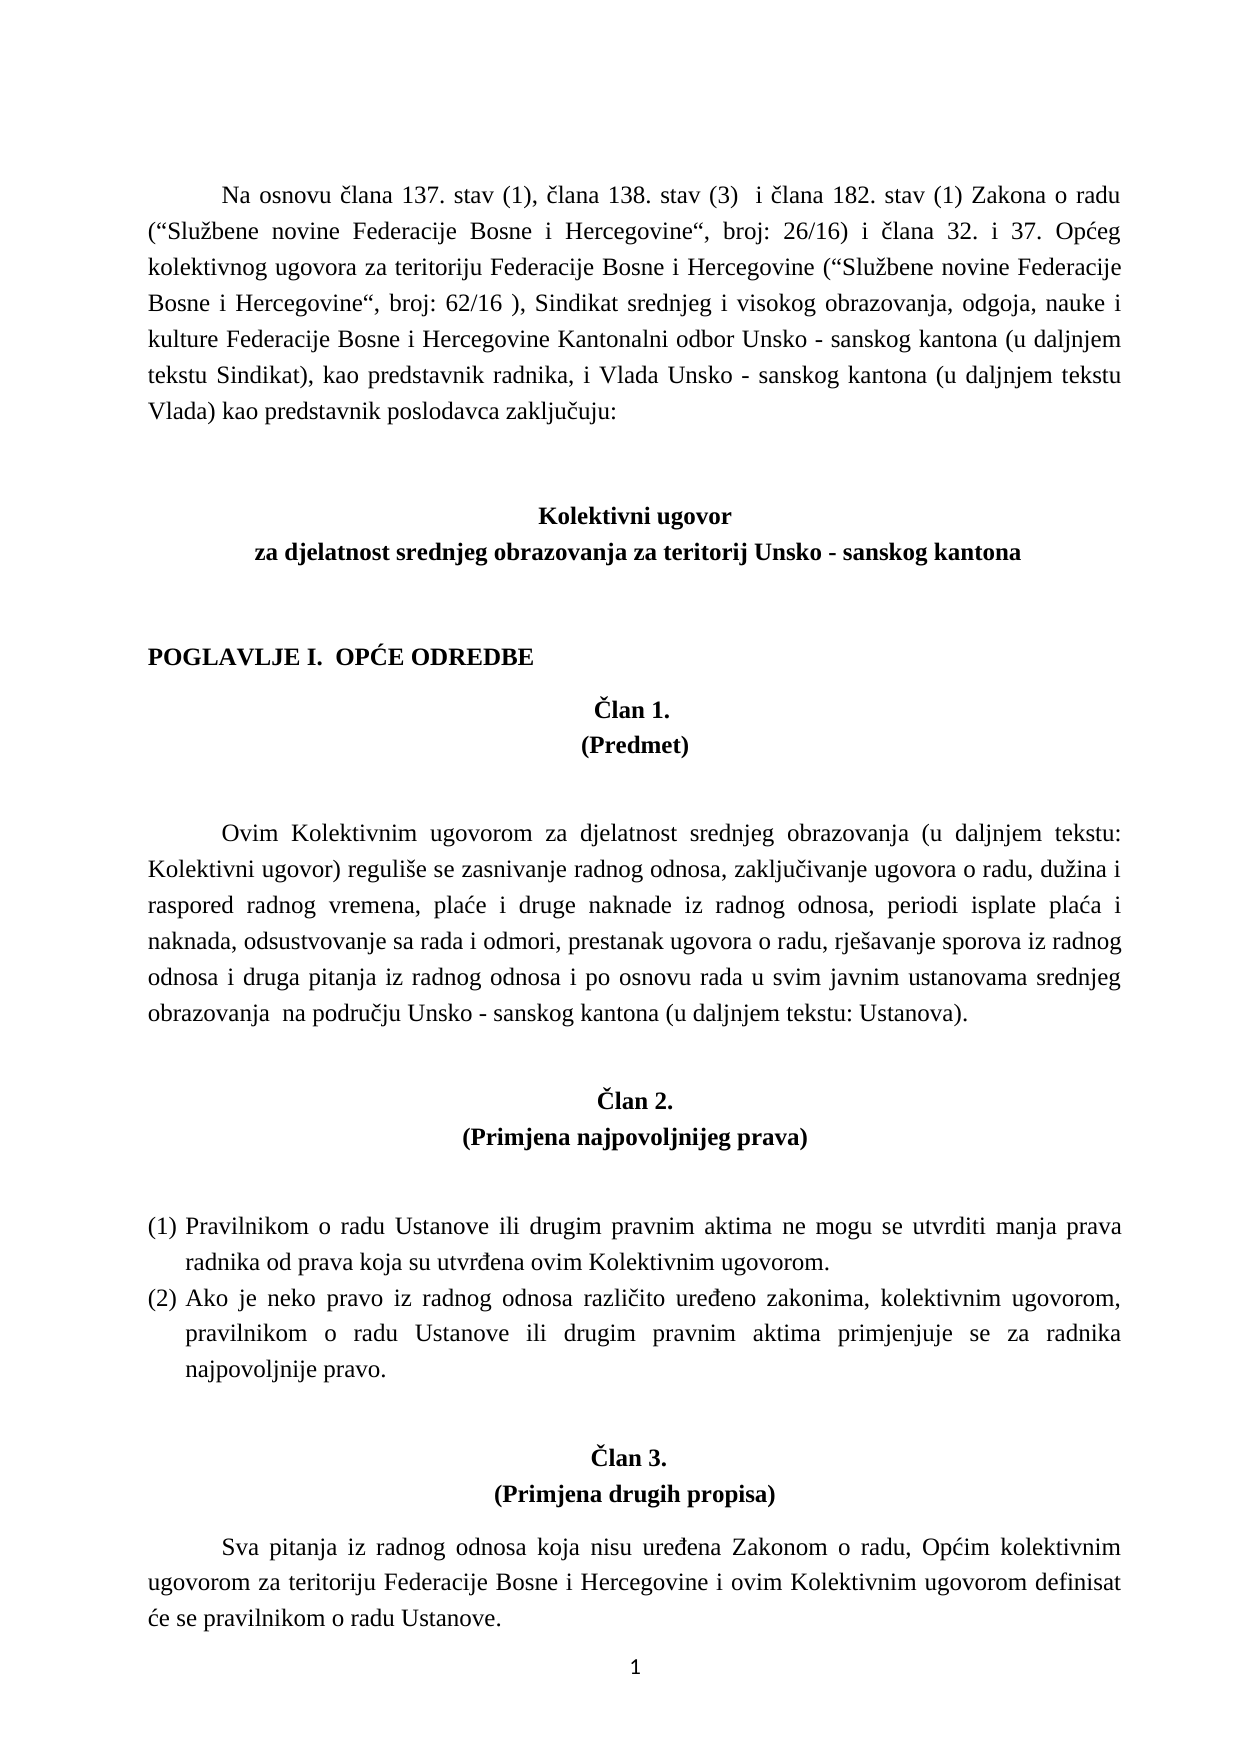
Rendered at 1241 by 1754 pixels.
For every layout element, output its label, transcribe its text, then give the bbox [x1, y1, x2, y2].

text Član 2. [148, 1086, 1122, 1115]
list Pravilnikom o radu Ustanove ili drugim pravnim aktima ne mogu se utvrditi manja prava radnika od prava koja su utvrđena ovim Kolektivnim ugovorom. [148, 1211, 1122, 1275]
text Član 3. (Primjena drugih propisa) [148, 1443, 1122, 1508]
list Ako je neko pravo iz radnog odnosa različito uređeno zakonima, kolektivnim ugovorom, pravilnikom o radu Ustanove ili drugim pravnim aktima primjenjuje se za radnika najpovoljnije pravo. [148, 1283, 1122, 1383]
text Kolektivni ugovor za djelatnost srednjeg obrazovanja za teritorij Unsko - sanskog kantona [148, 501, 1122, 566]
text Ovim Kolektivnim ugovorom za djelatnost srednjeg obrazovanja (u daljnjem tekstu: Kolektivni ugovor) reguliše se zasnivanje radnog odnosa, zaključivanje ugovora o radu, dužina i raspored radnog vremena, plaće i druge naknade iz radnog odnosa, periodi isplate plaća i naknada, odsustvovanje sa rada i odmori, prestanak ugovora o radu, rješavanje sporova iz radnog odnosa i druga pitanja iz radnog odnosa i po osnovu rada u svim javnim ustanovama srednjeg obrazovanja na području Unsko - sanskog kantona (u daljnjem tekstu: Ustanova). [148, 818, 1122, 1026]
text (Primjena najpovoljnijeg prava) [148, 1122, 1122, 1151]
text Na osnovu člana 137. stav (1), člana 138. stav (3) i člana 182. stav (1) Zakona o radu (“Službene novine Federacije Bosne i Hercegovine“, broj: 26/16) i člana 32. i 37. Općeg kolektivnog ugovora za teritoriju Federacije Bosne i Hercegovine (“Službene novine Federacije Bosne i Hercegovine“, broj: 62/16 ), Sindikat srednjeg i visokog obrazovanja, odgoja, nauke i kulture Federacije Bosne i Hercegovine Kantonalni odbor Unsko - sanskog kantona (u daljnjem tekstu Sindikat), kao predstavnik radnika, i Vlada Unsko - sanskog kantona (u daljnjem tekstu Vlada) kao predstavnik poslodavca zaključuju: [148, 180, 1122, 424]
text POGLAVLJE I. OPĆE ODREDBE [148, 642, 1122, 671]
text Član 1. (Predmet) [148, 695, 1122, 794]
text Sva pitanja iz radnog odnosa koja nisu uređena Zakonom o radu, Općim kolektivnim ugovorom za teritoriju Federacije Bosne i Hercegovine i ovim Kolektivnim ugovorom definisat će se pravilnikom o radu Ustanove. [148, 1532, 1122, 1632]
